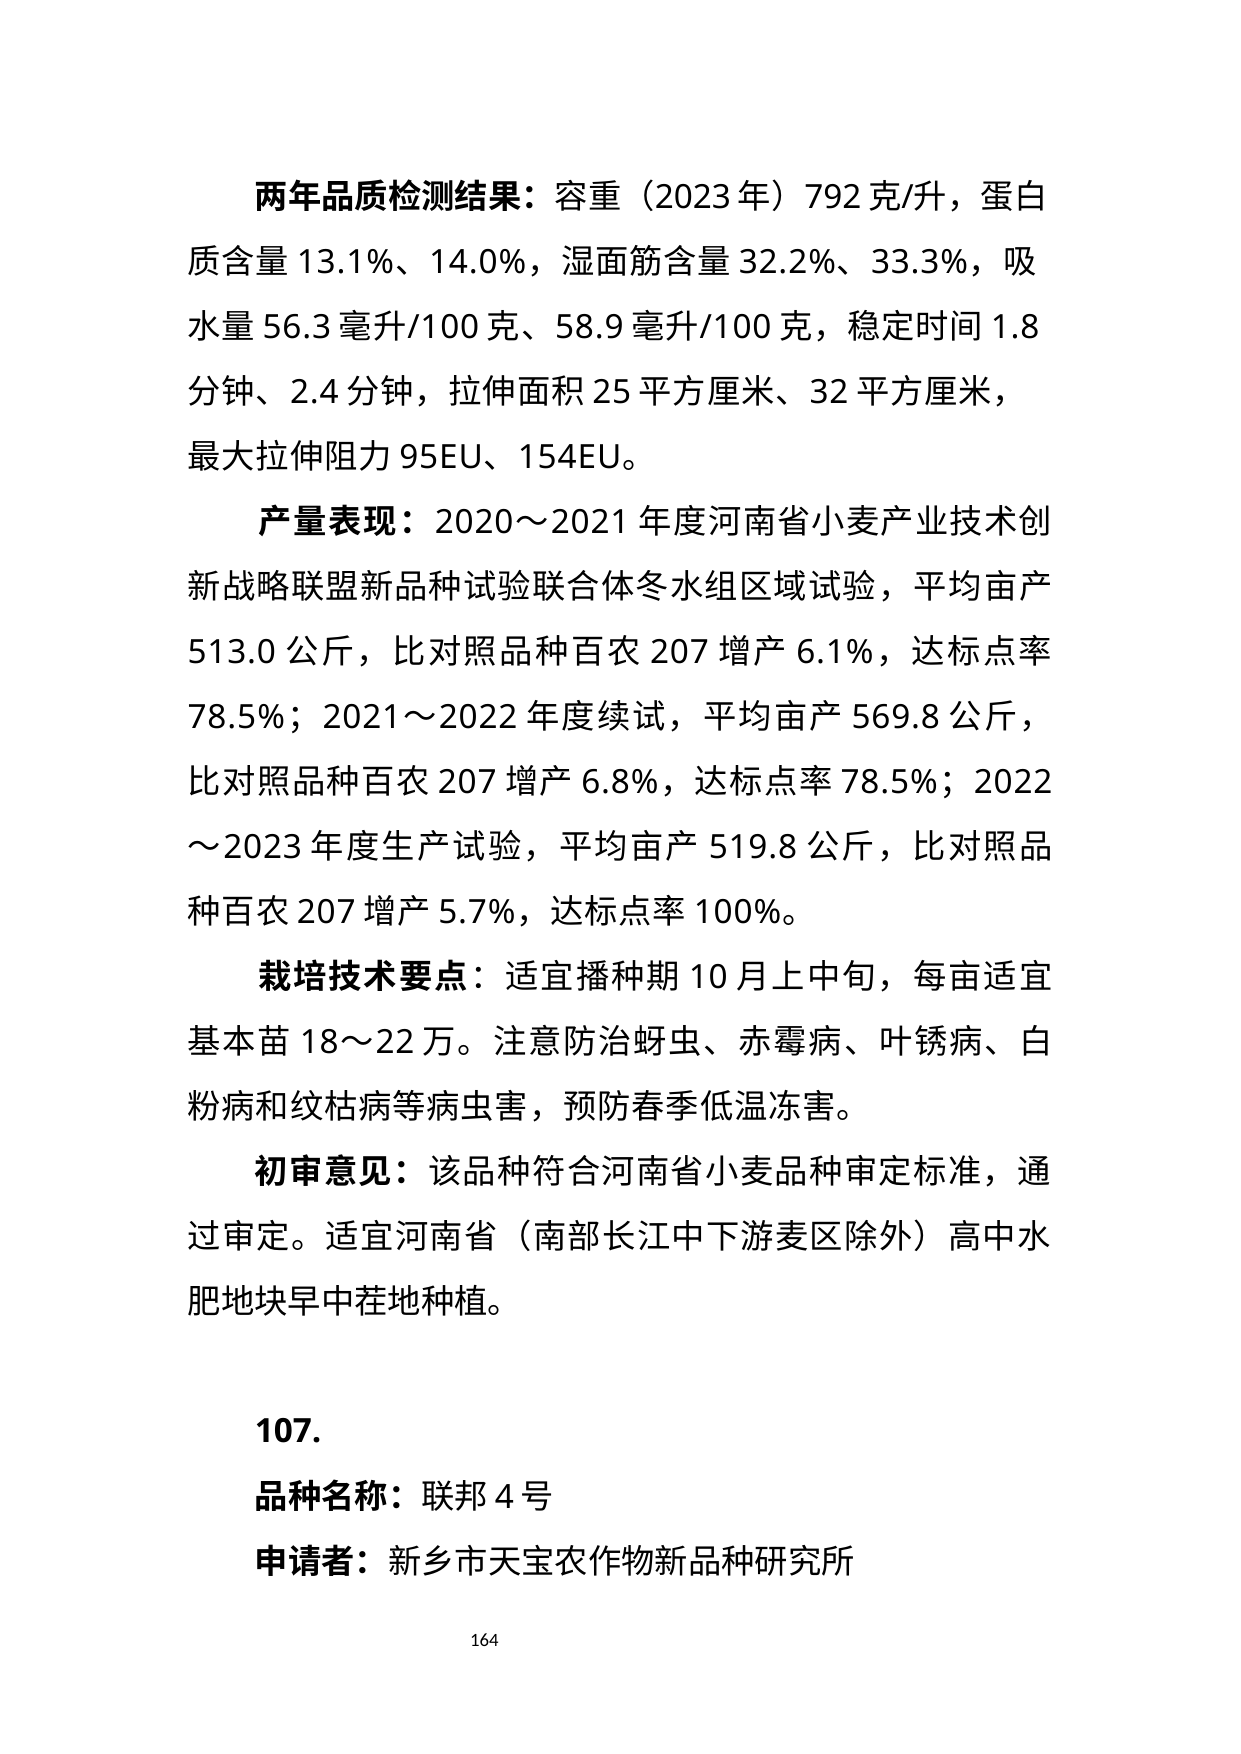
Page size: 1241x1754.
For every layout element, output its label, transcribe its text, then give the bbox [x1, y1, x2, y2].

text 两年品质检测结果：容重（2023年）792克/升，蛋白质含量13.1%、14.0%，湿面筋含量32.2%、33.3%，吸水量56.3毫升/100克、58.9毫升/100克，稳定时间1.8分钟、2.4分钟，拉伸面积25平方厘米、32平方厘米，最大拉伸阻力95EU、154EU。 [187, 162, 1053, 487]
text 107. [187, 1397, 1053, 1462]
text 栽培技术要点：适宜播种期10月上中旬，每亩适宜基本苗18～22万。注意防治蚜虫、赤霉病、叶锈病、白粉病和纹枯病等病虫害，预防春季低温冻害。 [187, 942, 1053, 1137]
text 申请者：新乡市天宝农作物新品种研究所 [187, 1527, 1053, 1592]
text 初审意见：该品种符合河南省小麦品种审定标准，通过审定。适宜河南省（南部长江中下游麦区除外）高中水肥地块早中茬地种植。 [187, 1137, 1053, 1332]
text 品种名称：联邦4号 [187, 1462, 1053, 1527]
text 产量表现：2020～2021年度河南省小麦产业技术创新战略联盟新品种试验联合体冬水组区域试验，平均亩产513.0公斤，比对照品种百农207增产6.1%，达标点率78.5%；2021～2022年度续试，平均亩产569.8公斤，比对照品种百农207增产6.8%，达标点率78.5%；2022～2023年度生产试验，平均亩产519.8公斤，比对照品种百农207增产5.7%，达标点率100%。 [187, 487, 1053, 942]
